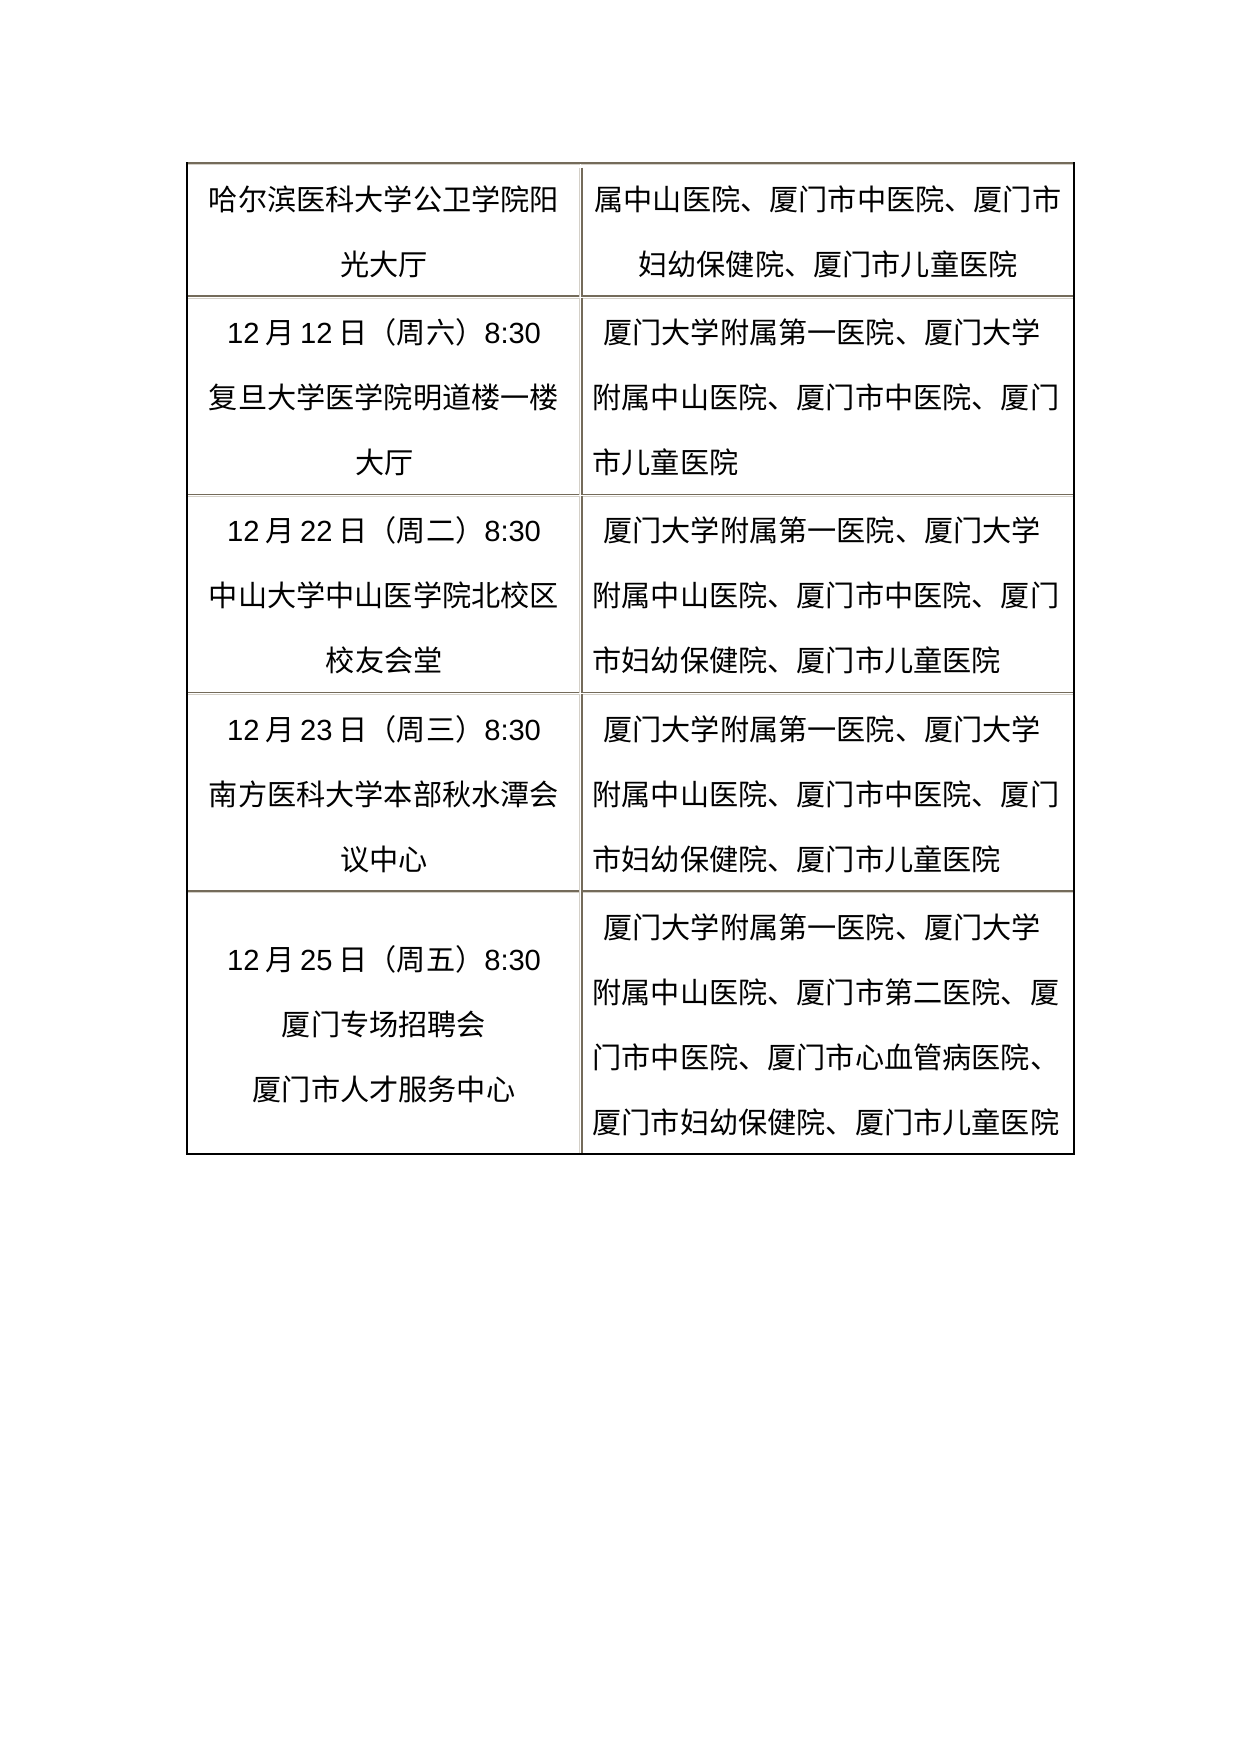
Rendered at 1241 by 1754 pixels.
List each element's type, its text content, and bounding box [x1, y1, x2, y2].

table_cell 厦门大学附属第一医院、厦门大学附属中山医院、厦门市第二医院、厦门市中医院、厦门市心血管病医院、厦门市妇幼保健院、厦门市儿童医院 [583, 893, 1073, 1153]
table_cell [583, 497, 1073, 692]
table_cell 12月12日（周六）8:30 复旦大学医学院明道楼一楼大厅 [188, 299, 579, 493]
table_cell 12月25日（周五）8:30 厦门专场招聘会 厦门市人才服务中心 [188, 893, 579, 1153]
table_cell 厦门大学附属第一医院、厦门大学附属中山医院、厦门市中医院、厦门市儿童医院 [583, 299, 1073, 493]
table_cell 厦门大学附属第一医院、厦门大学附属中山医院、厦门市中医院、厦门市妇幼保健院、厦门市儿童医院 [583, 695, 1073, 890]
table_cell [188, 164, 581, 295]
table_cell 12月23日（周三）8:30 南方医科大学本部秋水潭会议中心 [188, 695, 579, 890]
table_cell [581, 165, 1073, 295]
table_cell 12月22日（周二）8:30 中山大学中山医学院北校区校友会堂 [188, 497, 579, 692]
